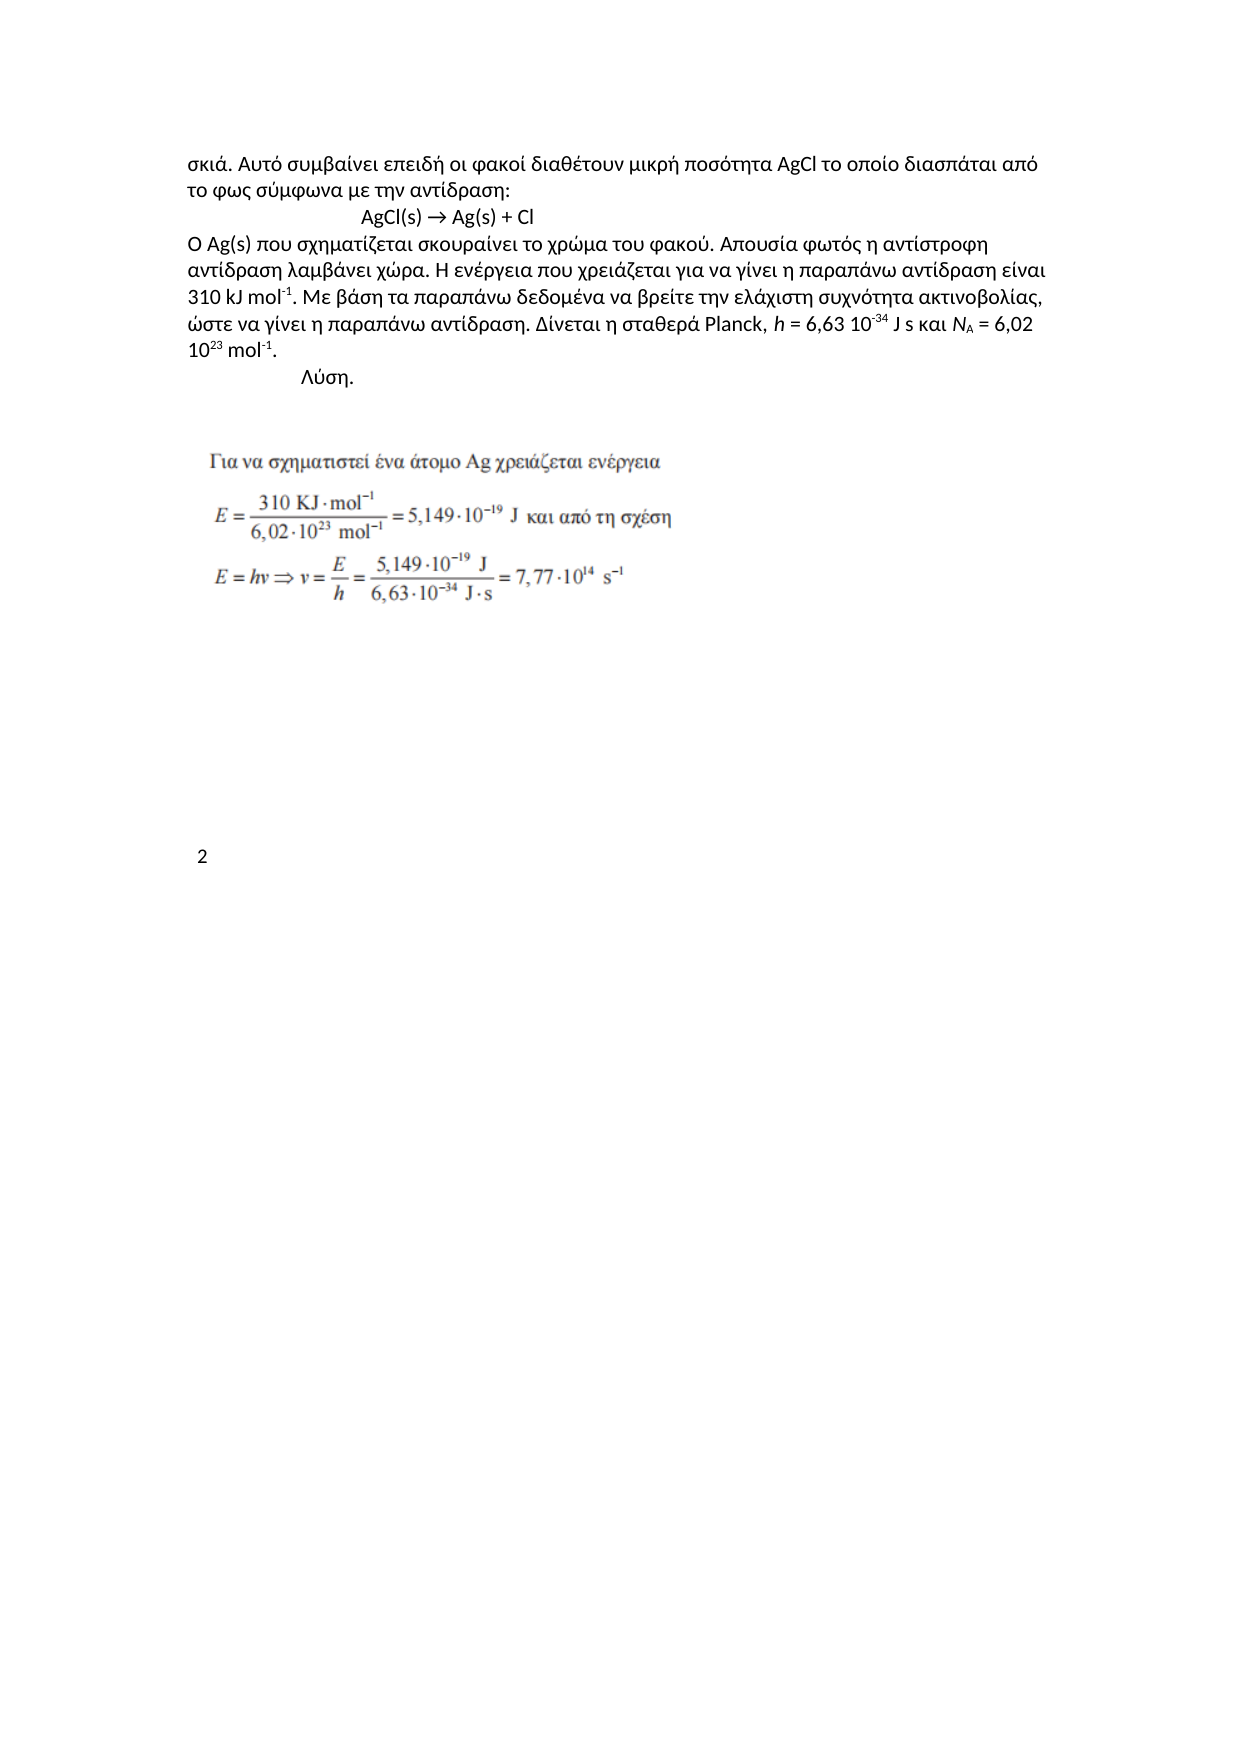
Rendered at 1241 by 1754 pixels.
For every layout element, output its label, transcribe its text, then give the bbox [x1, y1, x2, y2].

picture [201, 443, 681, 615]
text Λύση. [187, 363, 1053, 390]
text 2 [187, 843, 1053, 869]
